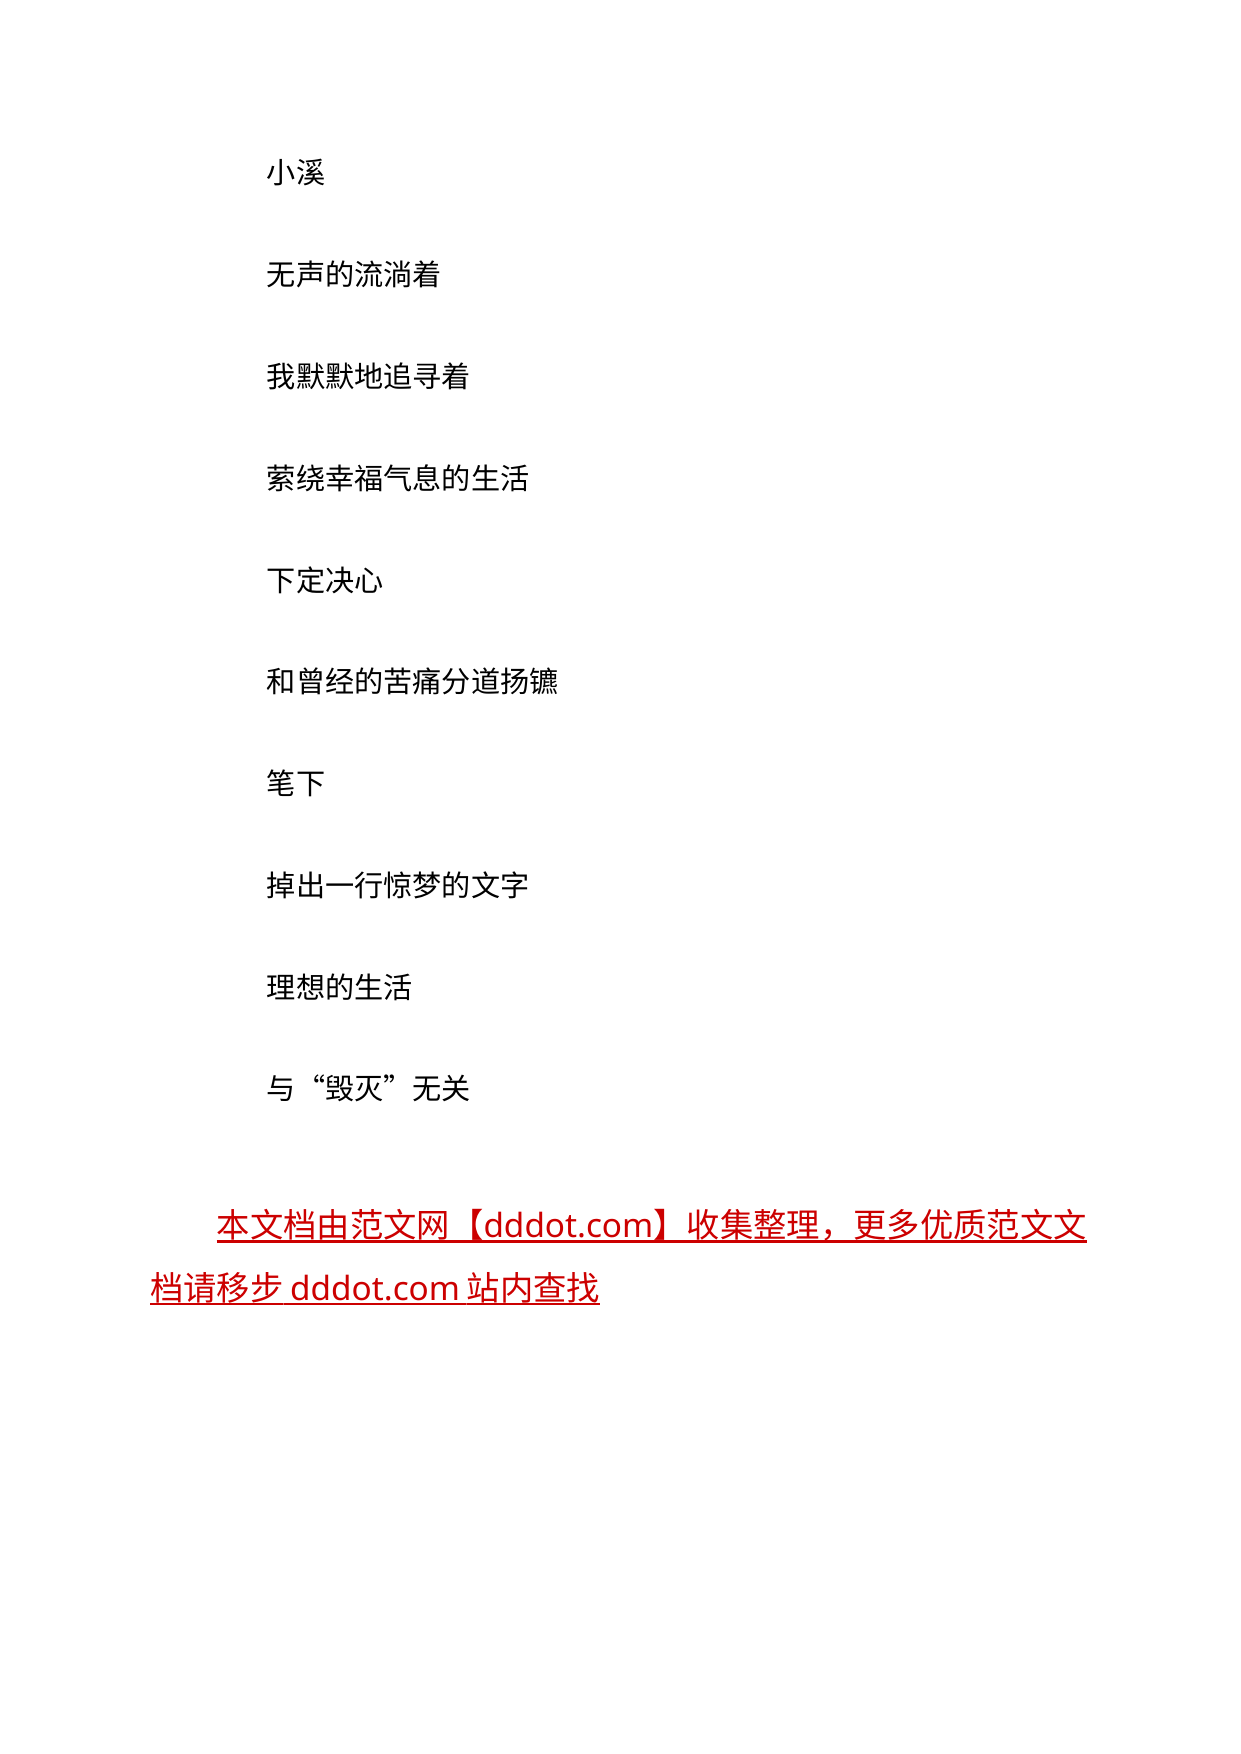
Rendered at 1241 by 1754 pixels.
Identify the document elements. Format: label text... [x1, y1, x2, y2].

text 下定决心 [150, 557, 1090, 599]
text 和曾经的苦痛分道扬镳 [150, 659, 1090, 701]
text 本文档由范文网【dddot.com】收集整理，更多优质范文文档请移步dddot.com站内查找 [150, 1199, 1090, 1310]
text 笔下 [150, 761, 1090, 803]
text 小溪 [150, 150, 1090, 192]
text 我默默地追寻着 [150, 353, 1090, 396]
text 萦绕幸福气息的生活 [150, 455, 1090, 498]
text 理想的生活 [150, 964, 1090, 1006]
text 与“毁灭”无关 [150, 1066, 1090, 1108]
text 无声的流淌着 [150, 252, 1090, 294]
text 掉出一行惊梦的文字 [150, 862, 1090, 905]
